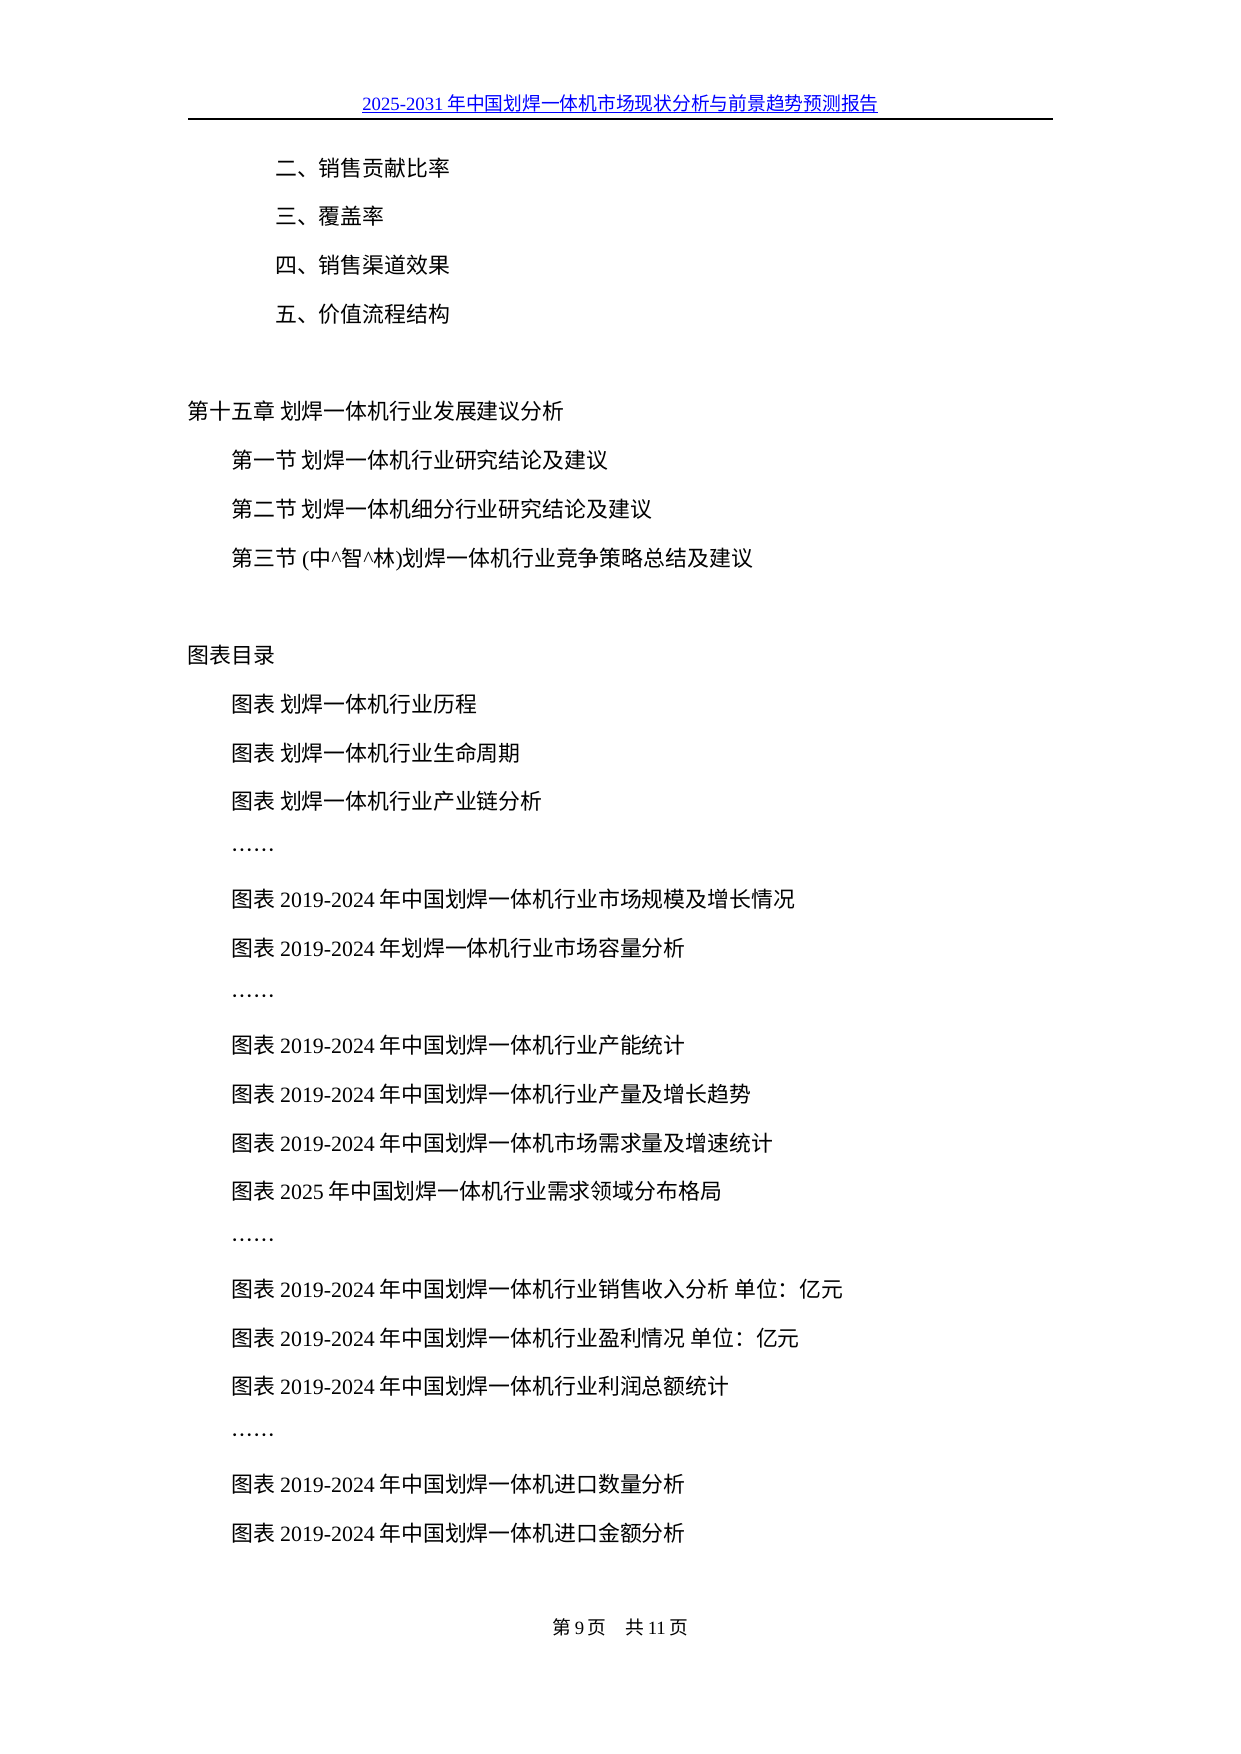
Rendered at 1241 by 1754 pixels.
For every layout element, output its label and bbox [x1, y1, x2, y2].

text [187, 150, 1053, 1548]
